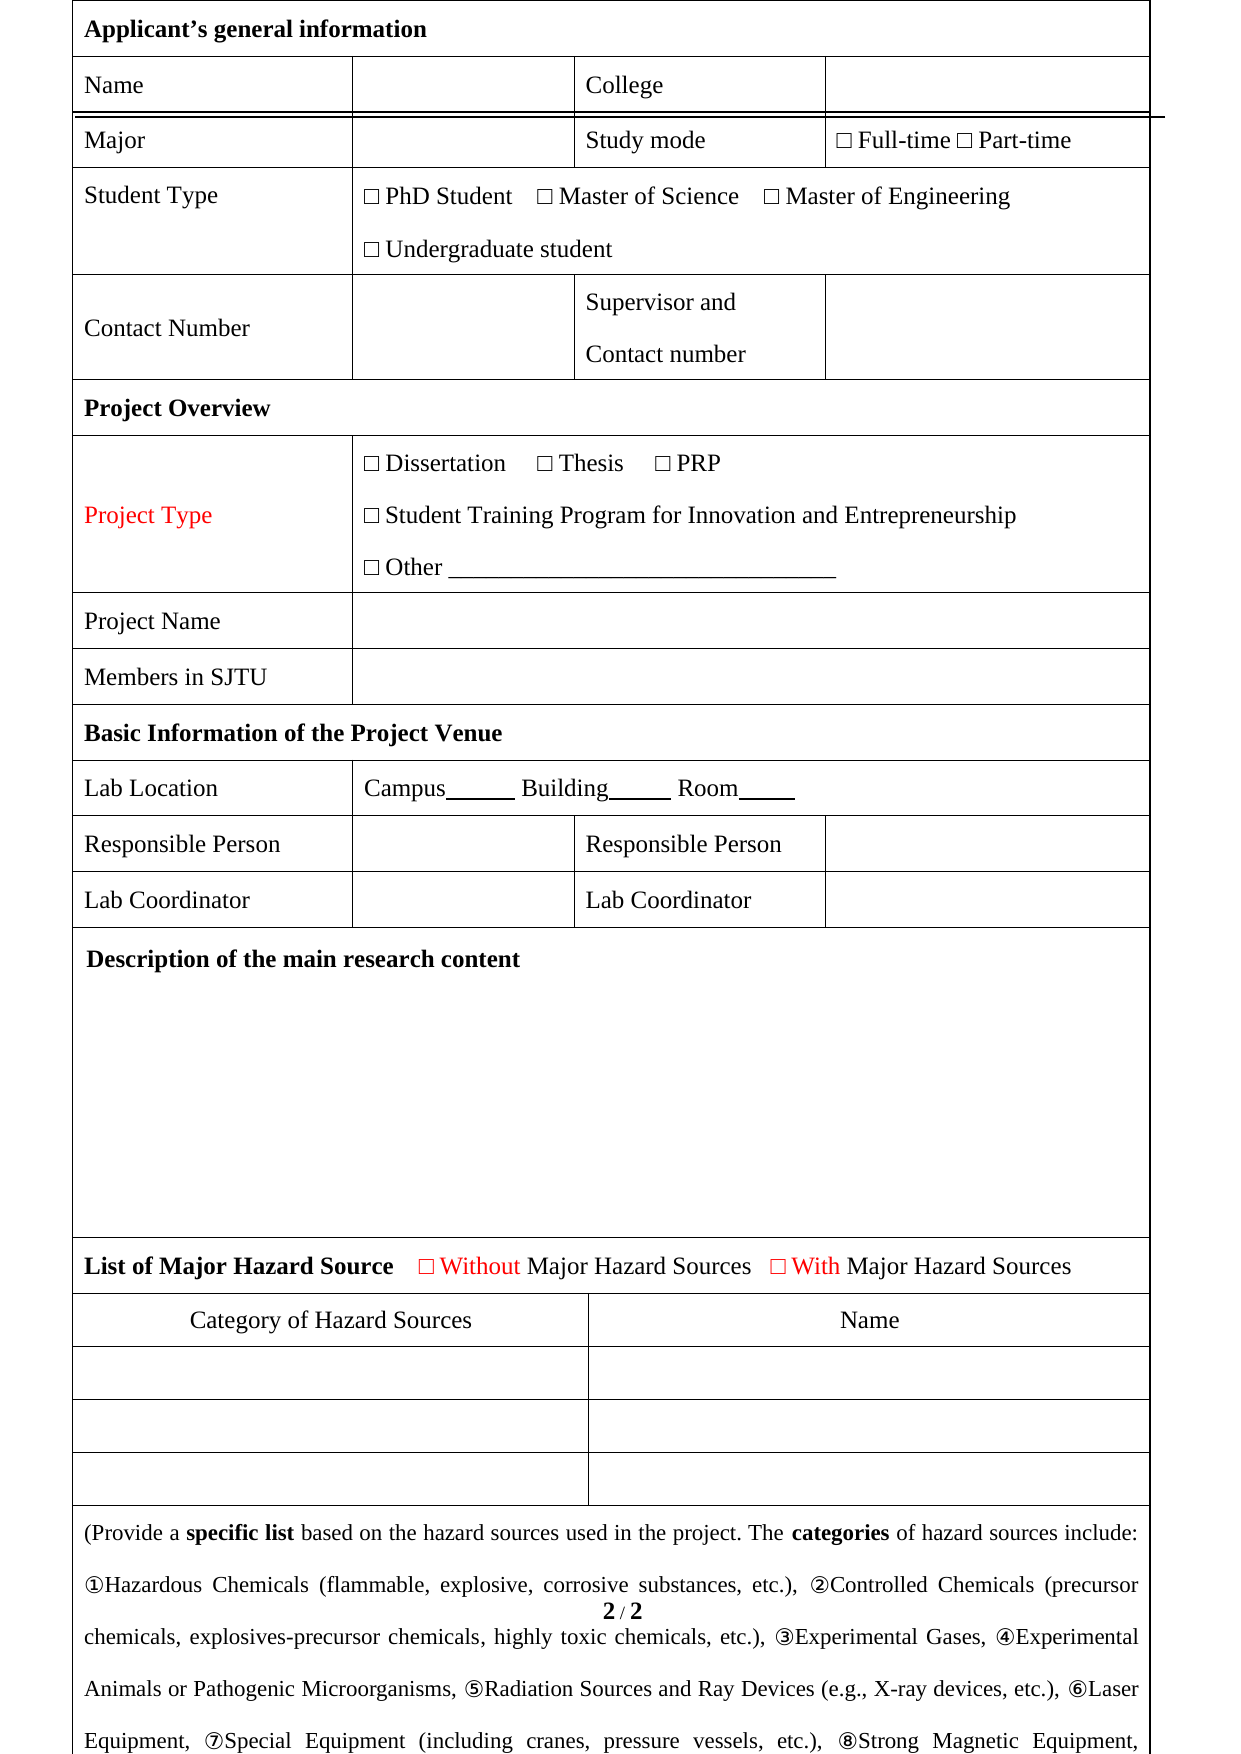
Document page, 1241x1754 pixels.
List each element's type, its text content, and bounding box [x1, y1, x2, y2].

table_cell Members in SJTU [73, 649, 352, 704]
table_cell [73, 1453, 588, 1505]
table_cell Project Overview [73, 380, 1149, 435]
table_cell Project Type [73, 436, 352, 592]
table_cell □ PhD Student □ Master of Science □ Master of Engineering □ Undergraduate student [353, 168, 1149, 274]
table_cell [73, 1347, 588, 1399]
table_cell [589, 1400, 1149, 1452]
table_header Applicant’s general information [73, 1, 1149, 56]
table_cell Project Name [73, 593, 352, 648]
table_cell Name [589, 1294, 1149, 1346]
table_cell [826, 275, 1149, 379]
table_cell [826, 872, 1149, 927]
table_cell Basic Information of the Project Venue [73, 705, 1149, 759]
table_cell [353, 649, 1149, 704]
table_cell Supervisor and Contact number [575, 275, 825, 379]
table_cell [353, 593, 1149, 648]
table_cell College [575, 57, 825, 111]
table_cell [826, 57, 1149, 111]
table_cell Lab Location [73, 761, 352, 815]
table_cell [353, 816, 574, 871]
table_cell [353, 57, 574, 111]
table_cell Student Type [73, 168, 352, 274]
table_cell [353, 113, 574, 167]
table_cell [589, 1347, 1149, 1399]
table_cell Responsible Person [575, 816, 825, 871]
table_cell □ Dissertation □ Thesis □ PRP □ Student Training Program for Innovation and Entrepreneurship □ Other _______________________________ [353, 436, 1149, 592]
table_cell Description of the main research content [73, 928, 1149, 1237]
table_cell □ Full-time □ Part-time [826, 113, 1149, 167]
table_cell [353, 275, 574, 379]
table_cell List of Major Hazard Source □ Without Major Hazard Sources □ With Major Hazard Sources [73, 1238, 1149, 1293]
table_cell [73, 1400, 588, 1452]
table_cell Study mode [575, 113, 825, 167]
table_cell Major [73, 113, 352, 167]
table_cell Lab Coordinator [575, 872, 825, 927]
table_cell Category of Hazard Sources [73, 1294, 588, 1346]
table_cell [826, 816, 1149, 871]
table_cell Lab Coordinator [73, 872, 352, 927]
table_cell Campus Building Room [353, 761, 1149, 815]
table_cell Contact Number [73, 275, 352, 379]
table_cell Name [73, 57, 352, 111]
table_cell (Provide a specific list based on the hazard sources used in the project. The categories of hazard sources include: ①Hazardous Chemicals (flammable, explosive, corrosive substances, etc.), ②Controlled Chemicals (precursor chemicals, explosives-precursor chemicals, highly toxic chemicals, etc.), ③Experimental Gases, ④Experimental Animals or Pathogenic Microorganisms, ⑤Radiation Sources and Ray Devices (e.g., X-ray devices, etc.), ⑥Laser Equipment, ⑦Special Equipment (including cranes, pressure vessels, etc.), ⑧Strong Magnetic Equipment, ⑨High-voltage Electrical Equipment, ⑩High-temperature Equipment, ⑪High-speed Motion Devices, ⑫Pressure-bearing Equipment (e.g., reaction vessels), ⑬Hazardous Mechanical Processing Devices, ⑭Open Flame Equipment, ⑮Lithium Battery, etc.) [73, 1506, 1149, 1754]
table_cell Responsible Person [73, 816, 352, 871]
table_cell [589, 1453, 1149, 1505]
table_cell [353, 872, 574, 927]
